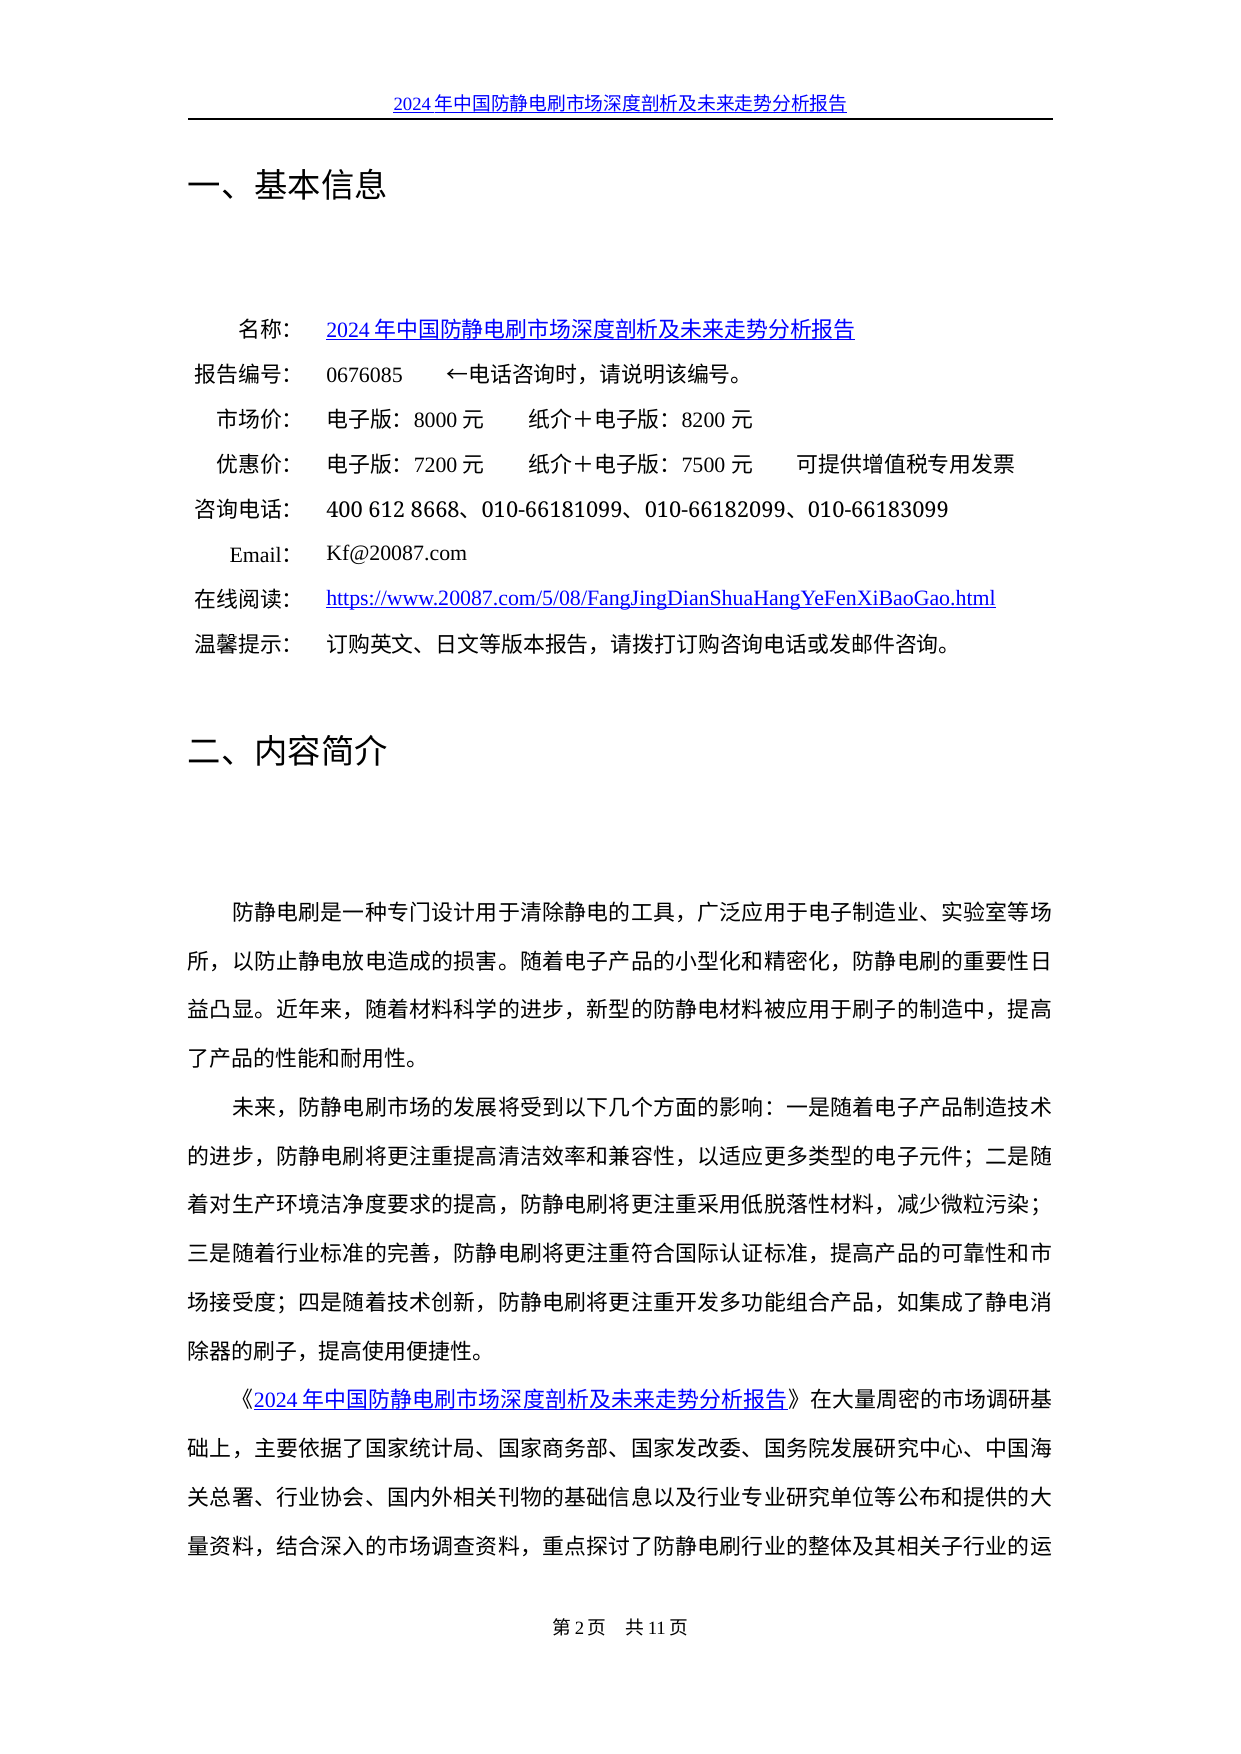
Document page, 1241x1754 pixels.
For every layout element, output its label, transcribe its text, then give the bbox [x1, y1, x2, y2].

table_cell 400 612 8668、010-66181099、010-66182099、010-66183099 [315, 492, 1073, 537]
table_cell 电子版：7200 元 纸介＋电子版：7500 元 可提供增值税专用发票 [315, 447, 1073, 492]
title 二、内容简介 [187, 717, 1053, 782]
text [187, 894, 1053, 1561]
table_header 名称： [167, 312, 315, 357]
table_cell 订购英文、日文等版本报告，请拨打订购咨询电话或发邮件咨询。 [315, 627, 1073, 672]
table_cell 报告编号： [167, 357, 315, 402]
table_cell 温馨提示： [167, 627, 315, 672]
table_cell 咨询电话： [167, 492, 315, 537]
table_cell [315, 582, 1073, 627]
table_cell 0676085 ←电话咨询时，请说明该编号。 [315, 357, 1073, 402]
table_cell Email： [167, 537, 315, 582]
table_cell 市场价： [167, 402, 315, 447]
table_header 2024年中国防静电刷市场深度剖析及未来走势分析报告 [315, 312, 1073, 357]
table_cell 电子版：8000 元 纸介＋电子版：8200 元 [315, 402, 1073, 447]
table_cell 优惠价： [167, 447, 315, 492]
table_cell Kf@20087.com [315, 537, 1073, 582]
title 一、基本信息 [187, 150, 1053, 215]
table_cell 在线阅读： [167, 582, 315, 627]
